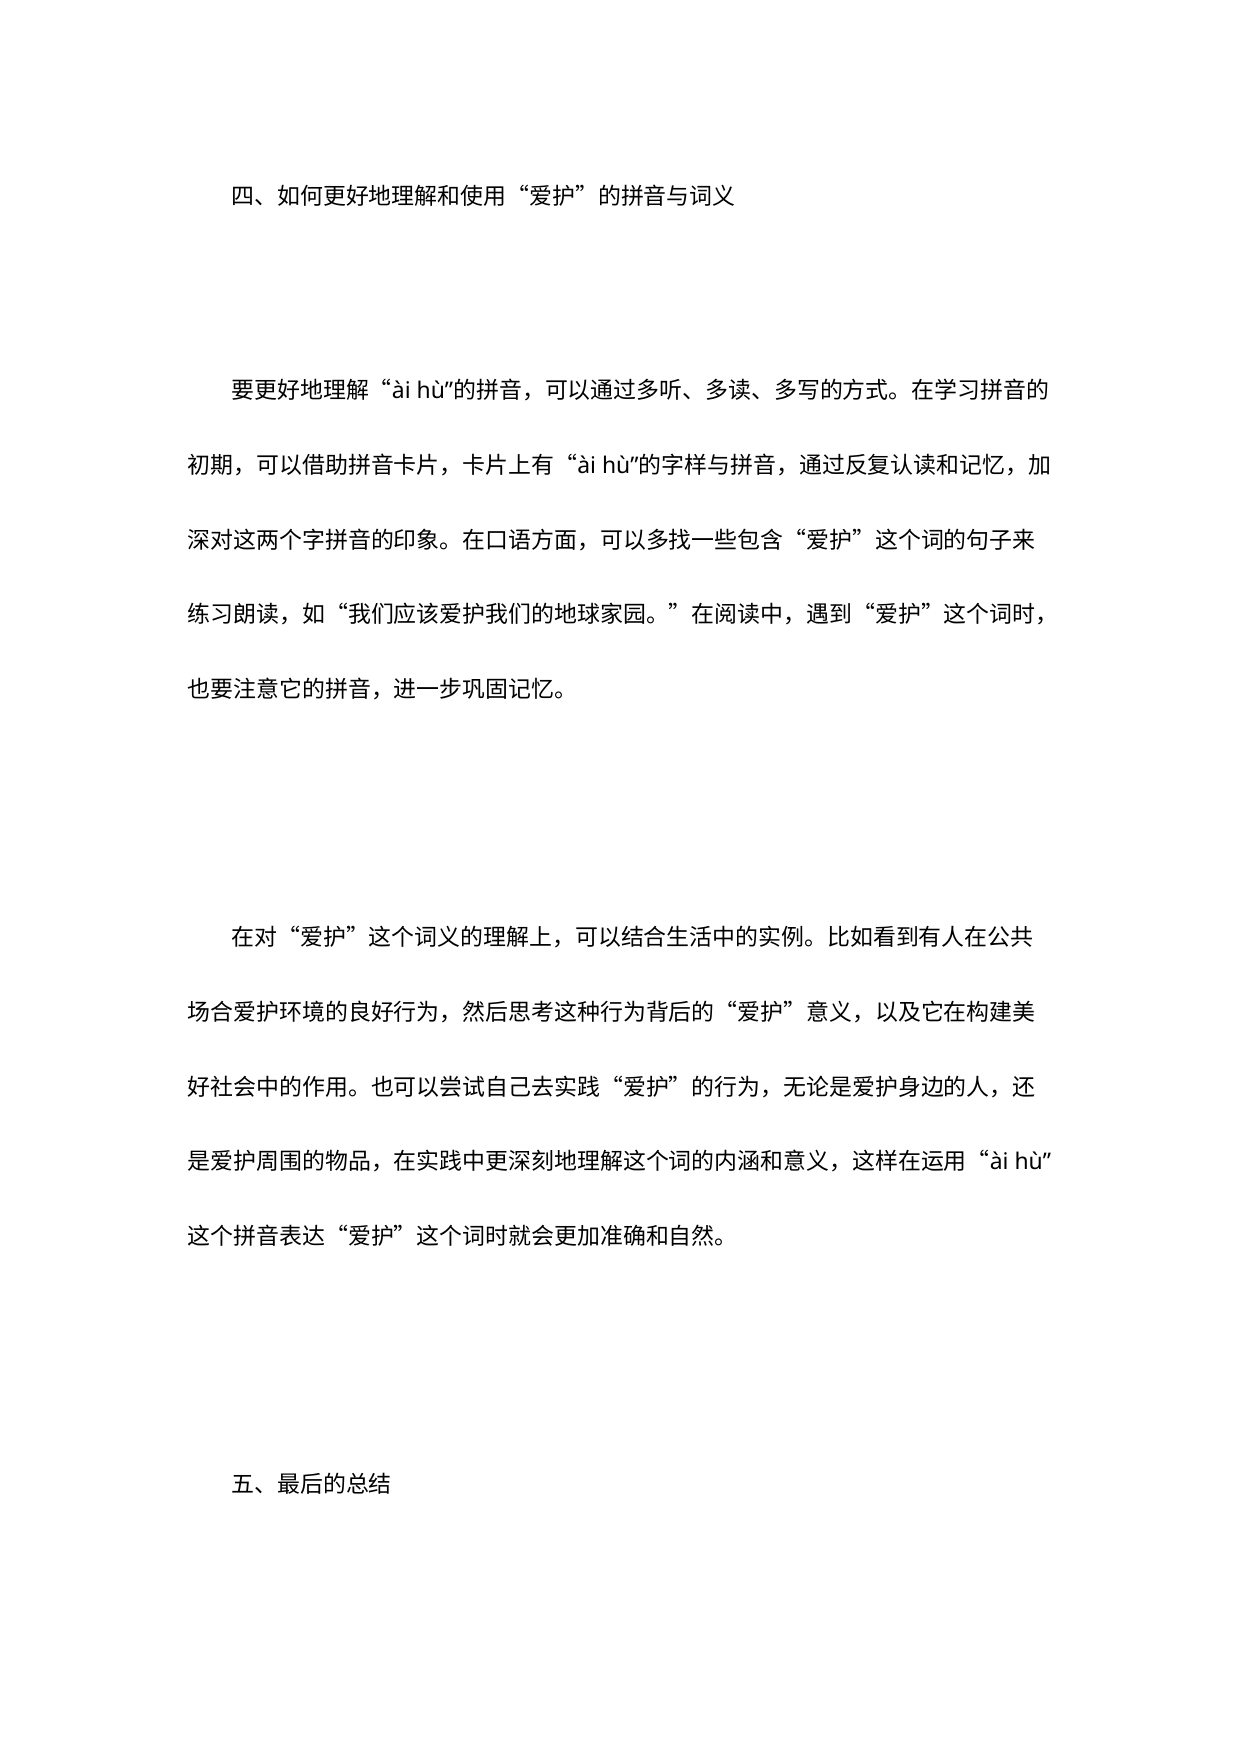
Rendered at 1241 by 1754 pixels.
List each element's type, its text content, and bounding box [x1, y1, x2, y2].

text 在对“爱护”这个词义的理解上，可以结合生活中的实例。比如看到有人在公共场合爱护环境的良好行为，然后思考这种行为背后的“爱护”意义，以及它在构建美好社会中的作用。也可以尝试自己去实践“爱护”的行为，无论是爱护身边的人，还是爱护周围的物品，在实践中更深刻地理解这个词的内涵和意义，这样在运用“ài hù”这个拼音表达“爱护”这个词时就会更加准确和自然。 [187, 903, 1053, 1267]
text 四、如何更好地理解和使用“爱护”的拼音与词义 [187, 162, 1053, 227]
text 要更好地理解“ài hù”的拼音，可以通过多听、多读、多写的方式。在学习拼音的初期，可以借助拼音卡片，卡片上有“ài hù”的字样与拼音，通过反复认读和记忆，加深对这两个字拼音的印象。在口语方面，可以多找一些包含“爱护”这个词的句子来练习朗读，如“我们应该爱护我们的地球家园。”在阅读中，遇到“爱护”这个词时，也要注意它的拼音，进一步巩固记忆。 [187, 356, 1053, 720]
text 五、最后的总结 [187, 1450, 1053, 1515]
